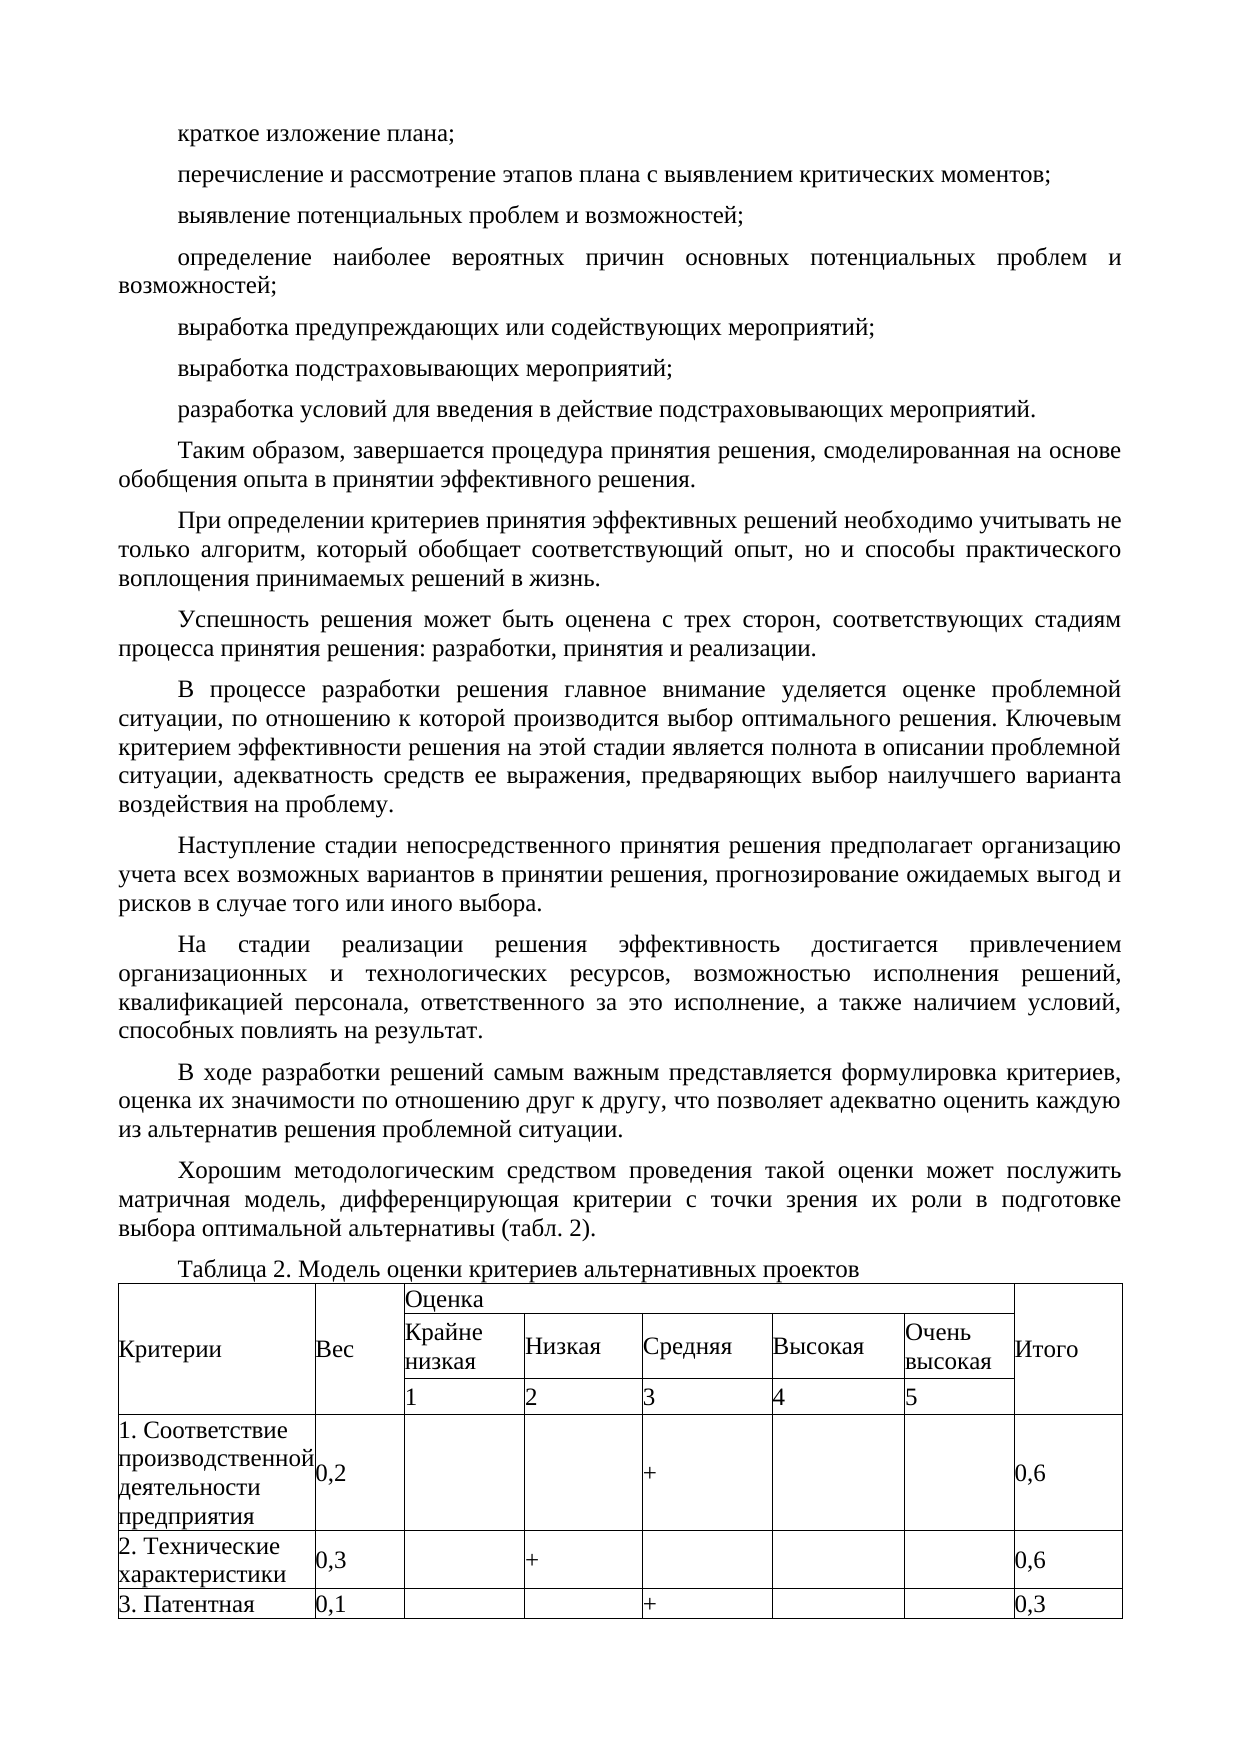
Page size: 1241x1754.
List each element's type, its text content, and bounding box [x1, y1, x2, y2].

table_cell 5 [905, 1379, 1014, 1414]
table_cell 2. Технические характеристики [119, 1531, 315, 1588]
text Таким образом, завершается процедура принятия решения, смоделированная на основе обобщения опыта в принятии эффективного решения. [118, 436, 1122, 493]
text Таблица 2. Модель оценки критериев альтернативных проектов [118, 1254, 1122, 1283]
text При определении критериев принятия эффективных решений необходимо учитывать не только алгоритм, который обобщает соответствующий опыт, но и способы практического воплощения принимаемых решений в жизнь. [118, 506, 1122, 592]
table_cell + [643, 1415, 772, 1530]
table_cell 3 [643, 1379, 772, 1414]
table_cell [405, 1531, 524, 1588]
text перечисление и рассмотрение этапов плана с выявлением критических моментов; [118, 159, 1122, 188]
text В процессе разработки решения главное внимание уделяется оценке проблемной ситуации, по отношению к которой производится выбор оптимального решения. Ключевым критерием эффективности решения на этой стадии является полнота в описании проблемной ситуации, адекватность средств ее выражения, предваряющих выбор наилучшего варианта воздействия на проблему. [118, 674, 1122, 818]
table_cell 4 [773, 1379, 904, 1414]
text краткое изложение плана; [118, 118, 1122, 147]
table_cell [905, 1589, 1014, 1618]
table_cell 0,1 [316, 1589, 404, 1618]
text выявление потенциальных проблем и возможностей; [118, 201, 1122, 229]
table_header Критерии [119, 1284, 315, 1414]
text выработка подстраховывающих мероприятий; [118, 353, 1122, 382]
table_cell Высокая [773, 1314, 904, 1378]
table_header Вес [316, 1284, 404, 1414]
table_cell 3. Патентная защита [119, 1589, 315, 1618]
table_cell [525, 1415, 642, 1530]
text Наступление стадии непосредственного принятия решения предполагает организацию учета всех возможных вариантов в принятии решения, прогнозирование ожидаемых выгод и рисков в случае того или иного выбора. [118, 831, 1122, 917]
text В ходе разработки решений самым важным представляется формулировка критериев, оценка их значимости по отношению друг к другу, что позволяет адекватно оценить каждую из альтернатив решения проблемной ситуации. [118, 1057, 1122, 1143]
table_cell [773, 1531, 904, 1588]
table_cell [905, 1415, 1014, 1530]
text определение наиболее вероятных причин основных потенциальных проблем и возможностей; [118, 242, 1122, 299]
text На стадии реализации решения эффективность достигается привлечением организационных и технологических ресурсов, возможностью исполнения решений, квалификацией персонала, ответственного за это исполнение, а также наличием условий, способных повлиять на результат. [118, 929, 1122, 1044]
table_cell 1. Соответствие производственной деятельности предприятия [119, 1415, 315, 1530]
table_cell [643, 1531, 772, 1588]
table_cell [405, 1589, 524, 1618]
text разработка условий для введения в действие подстраховывающих мероприятий. [118, 394, 1122, 423]
table_cell [405, 1415, 524, 1530]
table_cell + [643, 1589, 772, 1618]
text Хорошим методологическим средством проведения такой оценки может послужить матричная модель, дифференцирующая критерии с точки зрения их роли в подготовке выбора оптимальной альтернативы (табл. 2). [118, 1156, 1122, 1242]
table_cell + [525, 1531, 642, 1588]
table_header Итого [1015, 1284, 1122, 1414]
table_header Оценка [405, 1284, 1014, 1313]
table_cell 0,2 [316, 1415, 404, 1530]
text выработка предупреждающих или содействующих мероприятий; [118, 312, 1122, 341]
table_cell Очень высокая [905, 1314, 1014, 1378]
table_cell 1 [405, 1379, 524, 1414]
table_cell [905, 1531, 1014, 1588]
table_cell 2 [525, 1379, 642, 1414]
table_cell 0,3 [316, 1531, 404, 1588]
table_cell [773, 1415, 904, 1530]
table_cell Средняя [643, 1314, 772, 1378]
table_cell Низкая [525, 1314, 642, 1378]
text Успешность решения может быть оценена с трех сторон, соответствующих стадиям процесса принятия решения: разработки, принятия и реализации. [118, 604, 1122, 662]
table_cell [525, 1589, 642, 1618]
table_cell 0,3 [1015, 1589, 1122, 1618]
table_cell [773, 1589, 904, 1618]
table_cell 0,6 [1015, 1531, 1122, 1588]
table_cell Крайне низкая [405, 1314, 524, 1378]
table_cell 0,6 [1015, 1415, 1122, 1530]
